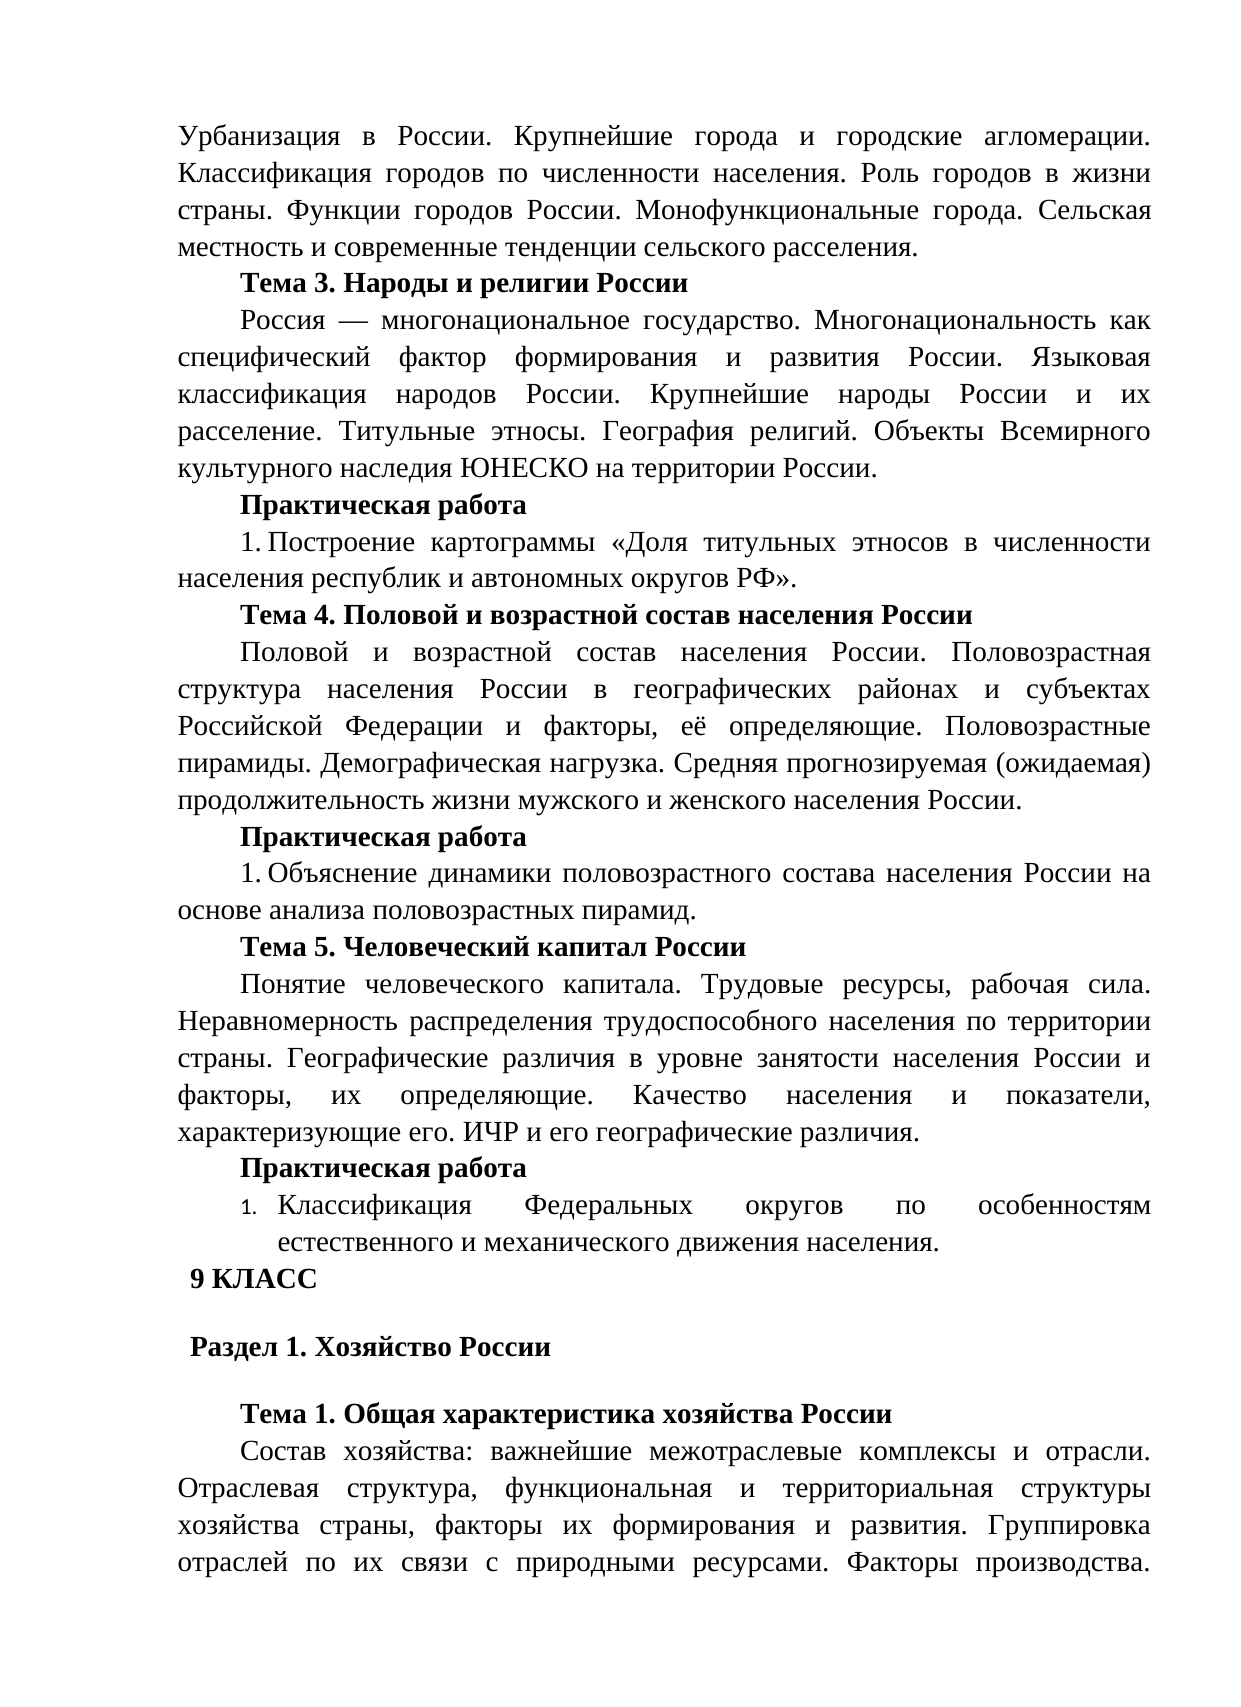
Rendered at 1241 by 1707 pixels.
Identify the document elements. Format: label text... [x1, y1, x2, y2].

text Практическая работа [177, 1151, 1152, 1184]
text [177, 1433, 1152, 1577]
text 9 КЛАСС [190, 1261, 1152, 1295]
text 1. Построение картограммы «Доля титульных этносов в численности населения республик и автономных округов РФ». [177, 524, 1152, 594]
text Россия — многонациональное государство. Многонациональность как специфический фактор формирования и развития России. Языковая классификация народов России. Крупнейшие народы России и их расселение. Титульные этносы. География религий. Объекты Всемирного культурного наследия ЮНЕСКО на территории России. [177, 302, 1152, 483]
text Практическая работа [177, 819, 1152, 852]
text Половой и возрастной состав населения России. Половозрастная структура населения России в географических районах и субъектах Российской Федерации и факторы, её определяющие. Половозрастные пирамиды. Демографическая нагрузка. Средняя прогнозируемая (ожидаемая) продолжительность жиз­ни мужского и женского населения России. [177, 634, 1152, 815]
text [177, 118, 1152, 262]
text Тема 3. Народы и религии России [177, 266, 1152, 299]
text Понятие человеческого капитала. Трудовые ресурсы, рабочая сила. Неравномерность распределения трудоспособного населения по территории страны. Географические различия в уровне занятости населения России и факторы, их определяющие. Качество населения и показатели, характеризующие его. ИЧР и его географические различия. [177, 966, 1152, 1147]
text Практическая работа [177, 487, 1152, 520]
text Раздел 1. Хозяйство России [190, 1329, 1152, 1362]
list Классификация Федеральных округов по особенностям естественного и механического движения населения. [240, 1187, 1152, 1258]
text Тема 4. Половой и возрастной состав населения России [177, 597, 1152, 631]
text 1. Объяснение динамики половозрастного состава населения России на основе анализа половозрастных пирамид. [177, 856, 1152, 926]
text Тема 5. Человеческий капитал России [177, 929, 1152, 963]
text Тема 1. Общая характеристика хозяйства России [177, 1396, 1152, 1430]
